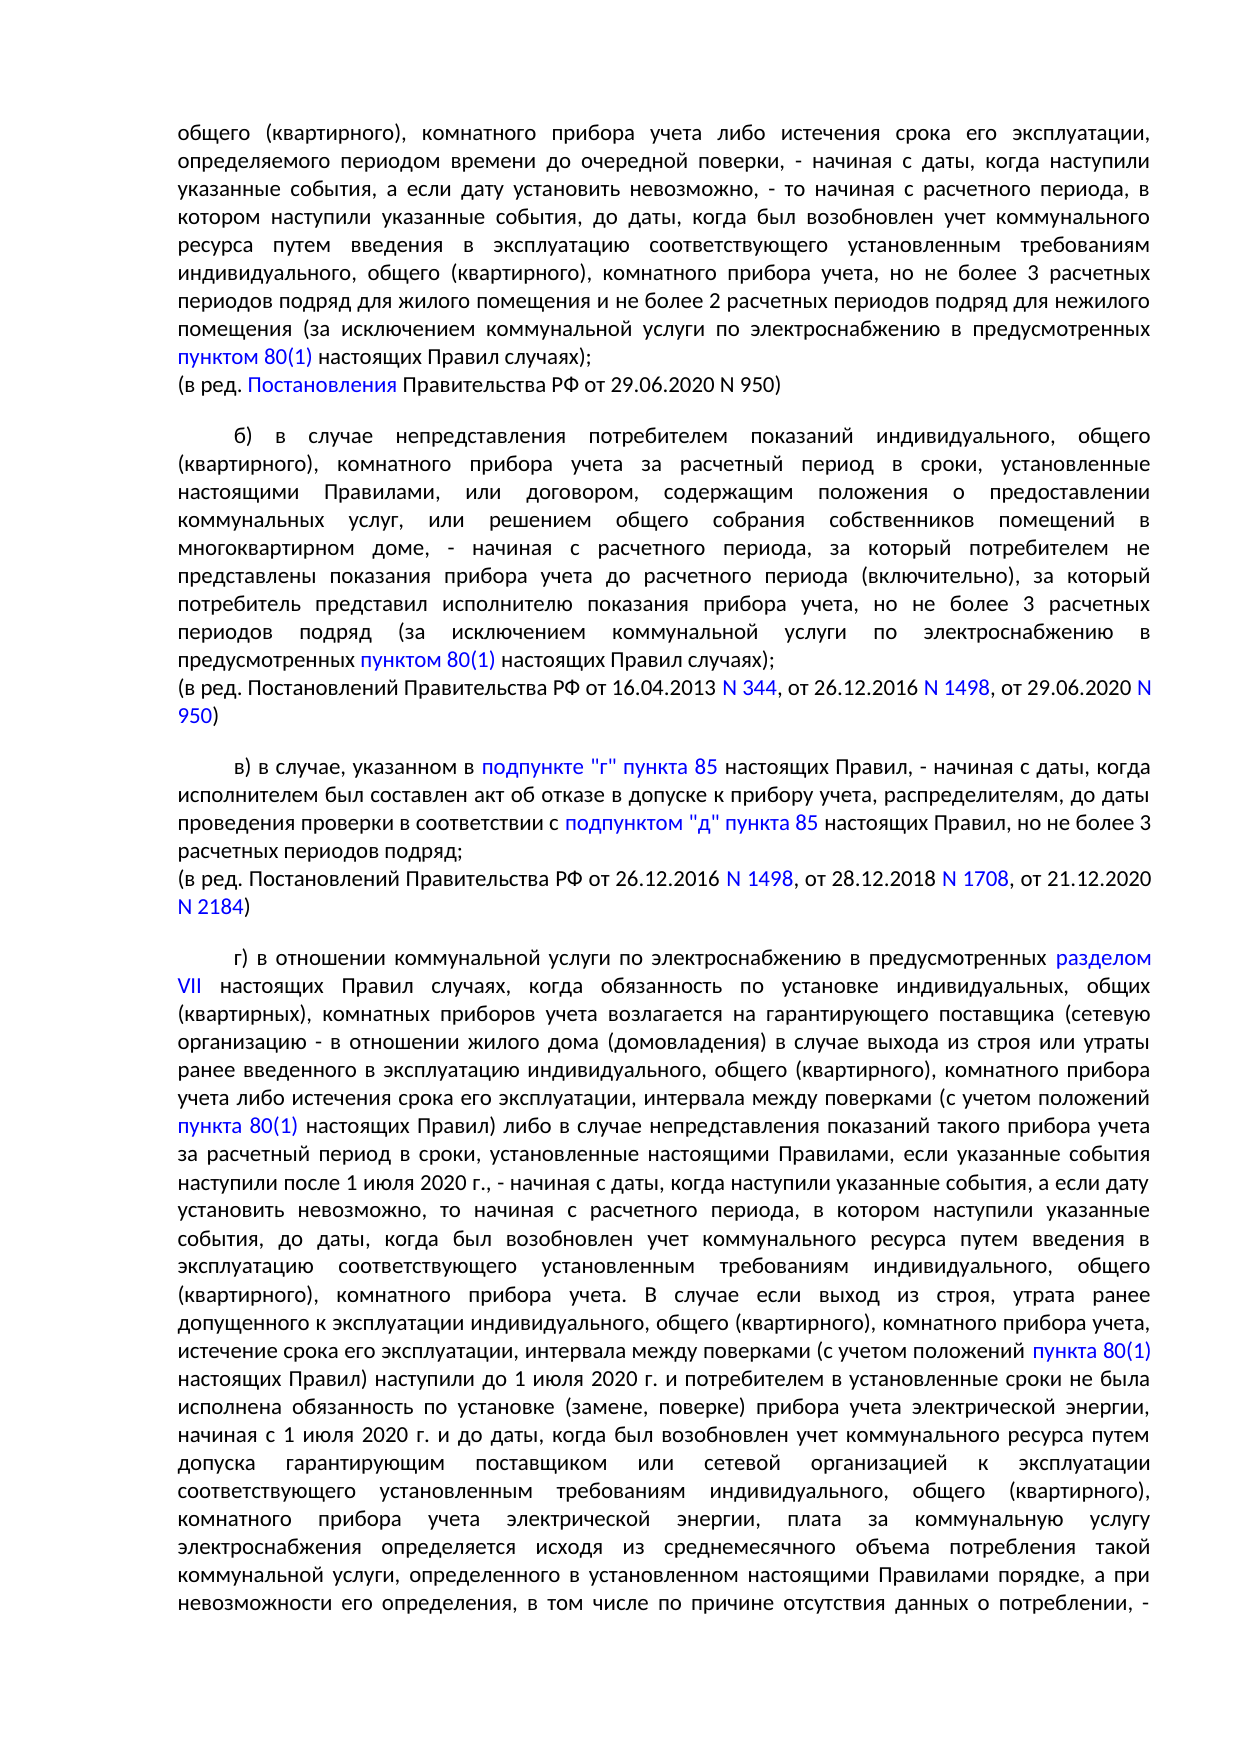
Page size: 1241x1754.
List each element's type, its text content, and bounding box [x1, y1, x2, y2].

text б) в случае непредставления потребителем показаний индивидуального, общего (квартирного), комнатного прибора учета за расчетный период в сроки, установленные настоящими Правилами, или договором, содержащим положения о предоставлении коммунальных услуг, или решением общего собрания собственников помещений в многоквартирном доме, - начиная с расчетного периода, за который потребителем не представлены показания прибора учета до расчетного периода (включительно), за который потребитель представил исполнителю показания прибора учета, но не более 3 расчетных периодов подряд (за исключением коммунальной услуги по электроснабжению в предусмотренных пунктом 80(1) настоящих Правил случаях); [177, 421, 1152, 673]
text (в ред. Постановлений Правительства РФ от 16.04.2013 N 344, от 26.12.2016 N 1498, от 29.06.2020 N 950) [177, 673, 1152, 729]
text (в ред. Постановлений Правительства РФ от 26.12.2016 N 1498, от 28.12.2018 N 1708, от 21.12.2020 N 2184) [177, 864, 1152, 921]
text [177, 118, 1152, 370]
text в) в случае, указанном в подпункте "г" пункта 85 настоящих Правил, - начиная с даты, когда исполнителем был составлен акт об отказе в допуске к прибору учета, распределителям, до даты проведения проверки в соответствии с подпунктом "д" пункта 85 настоящих Правил, но не более 3 расчетных периодов подряд; [177, 752, 1152, 864]
text (в ред. Постановления Правительства РФ от 29.06.2020 N 950) [177, 370, 1152, 398]
